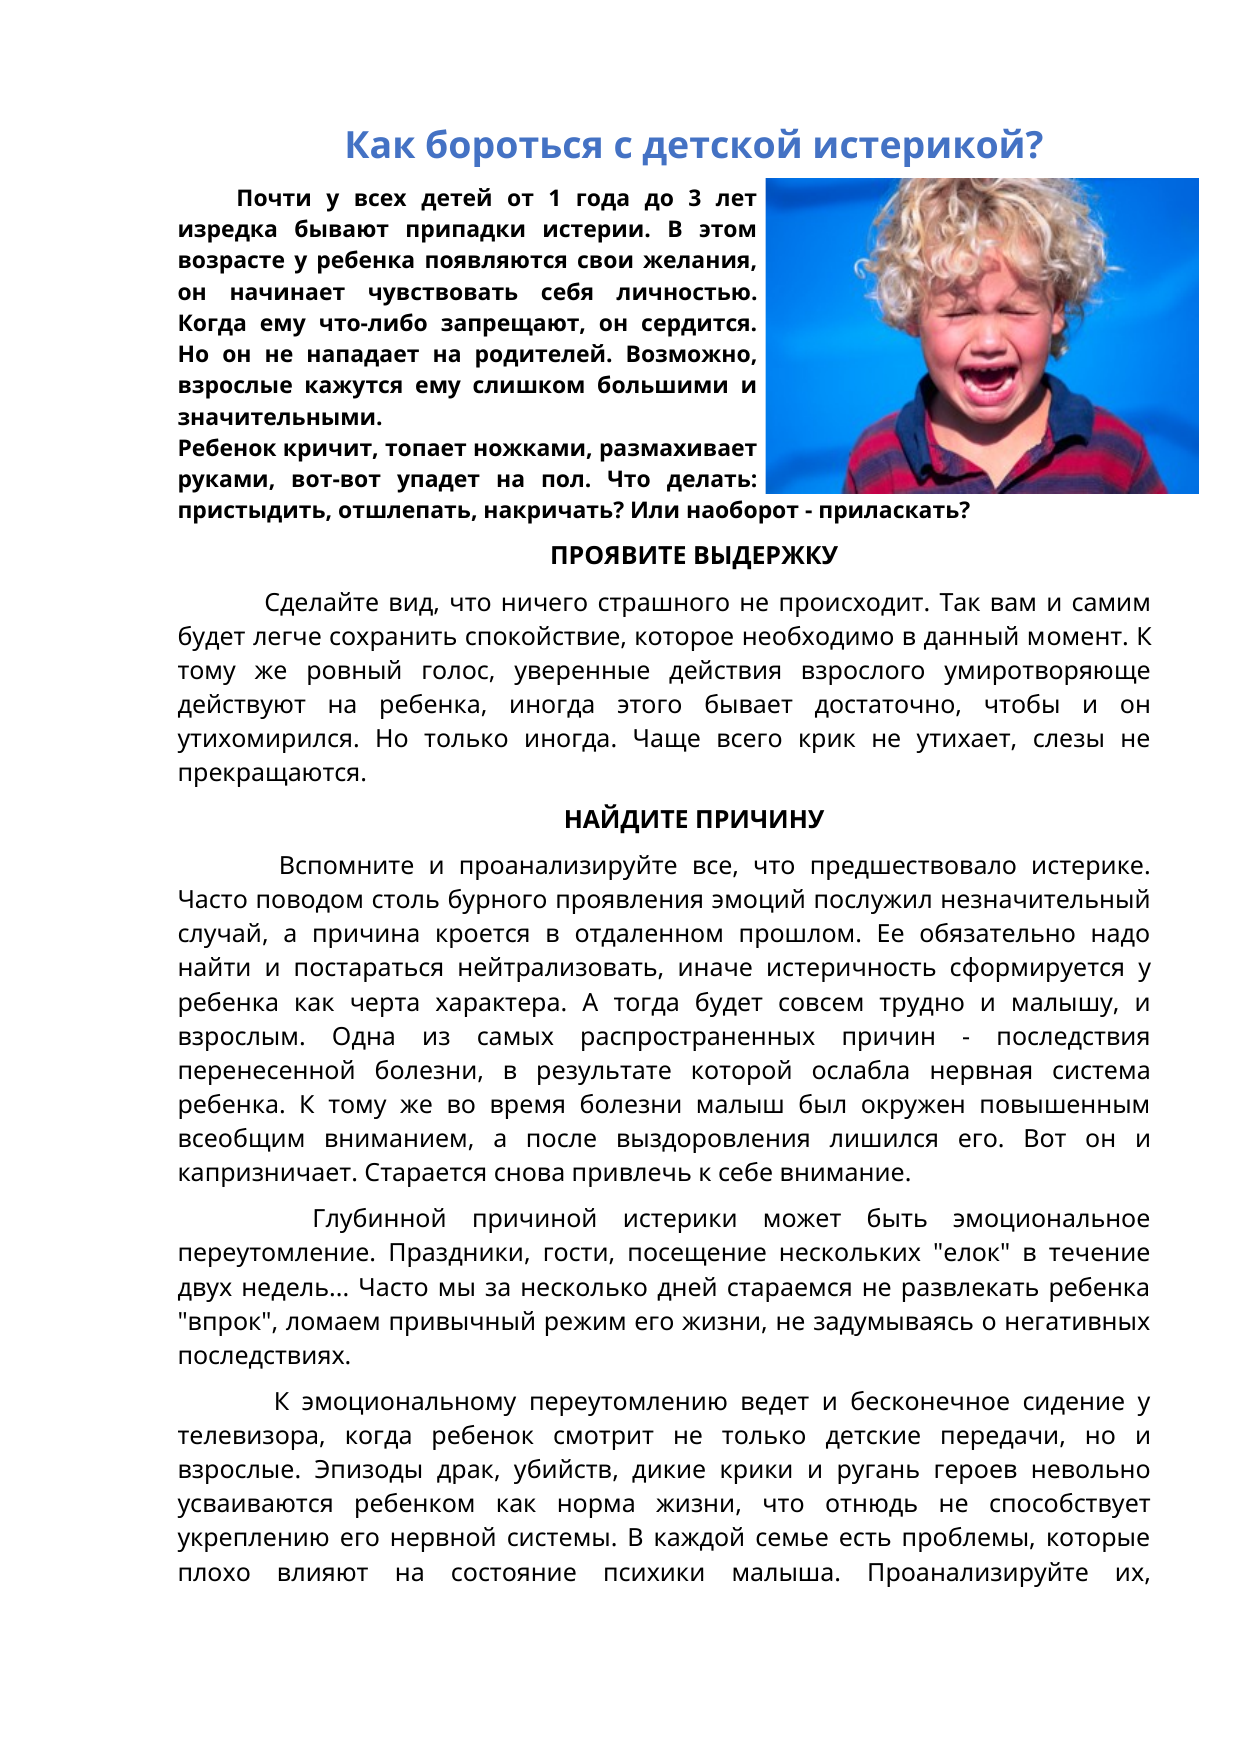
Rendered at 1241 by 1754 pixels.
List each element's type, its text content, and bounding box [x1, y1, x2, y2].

text Сделайте вид, что ничего страшного не происходит. Так вам и самим будет легче сохранить спокойствие, которое необходимо в данный момент. К тому же ровный голос, уверенные действия взрослого умиротворяюще действуют на ребенка, иногда этого бывает достаточно, чтобы и он утихомирился. Но только иногда. Чаще всего крик не утихает, слезы не прекращаются. [177, 584, 1152, 789]
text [177, 1384, 1152, 1588]
text Вспомните и проанализируйте все, что предшествовало истерике. Часто поводом столь бурного проявления эмоций послужил незначительный случай, а причина кроется в отдаленном прошлом. Ее обязательно надо найти и постараться нейтрализовать, иначе истеричность сформируется у ребенка как черта характера. А тогда будет совсем трудно и малышу, и взрослым. Одна из самых распространенных причин - последствия перенесенной болезни, в результате которой ослабла нервная система ребенка. К тому же во время болезни малыш был окружен повышенным всеобщим вниманием, а после выздоровления лишился его. Вот он и капризничает. Старается снова привлечь к себе внимание. [177, 848, 1152, 1188]
text ПРОЯВИТЕ ВЫДЕРЖКУ [177, 538, 1152, 572]
text Как бороться с детской истерикой? [177, 118, 1152, 169]
text Глубинной причиной истерики может быть эмоциональное переутомление. Праздники, гости, посещение нескольких "елок" в течение двух недель... Часто мы за несколько дней стараемся не развлекать ребенка "впрок", ломаем привычный режим его жизни, не задумываясь о негативных последствиях. [177, 1201, 1152, 1371]
text НАЙДИТЕ ПРИЧИНУ [177, 801, 1152, 835]
picture [761, 178, 1198, 490]
